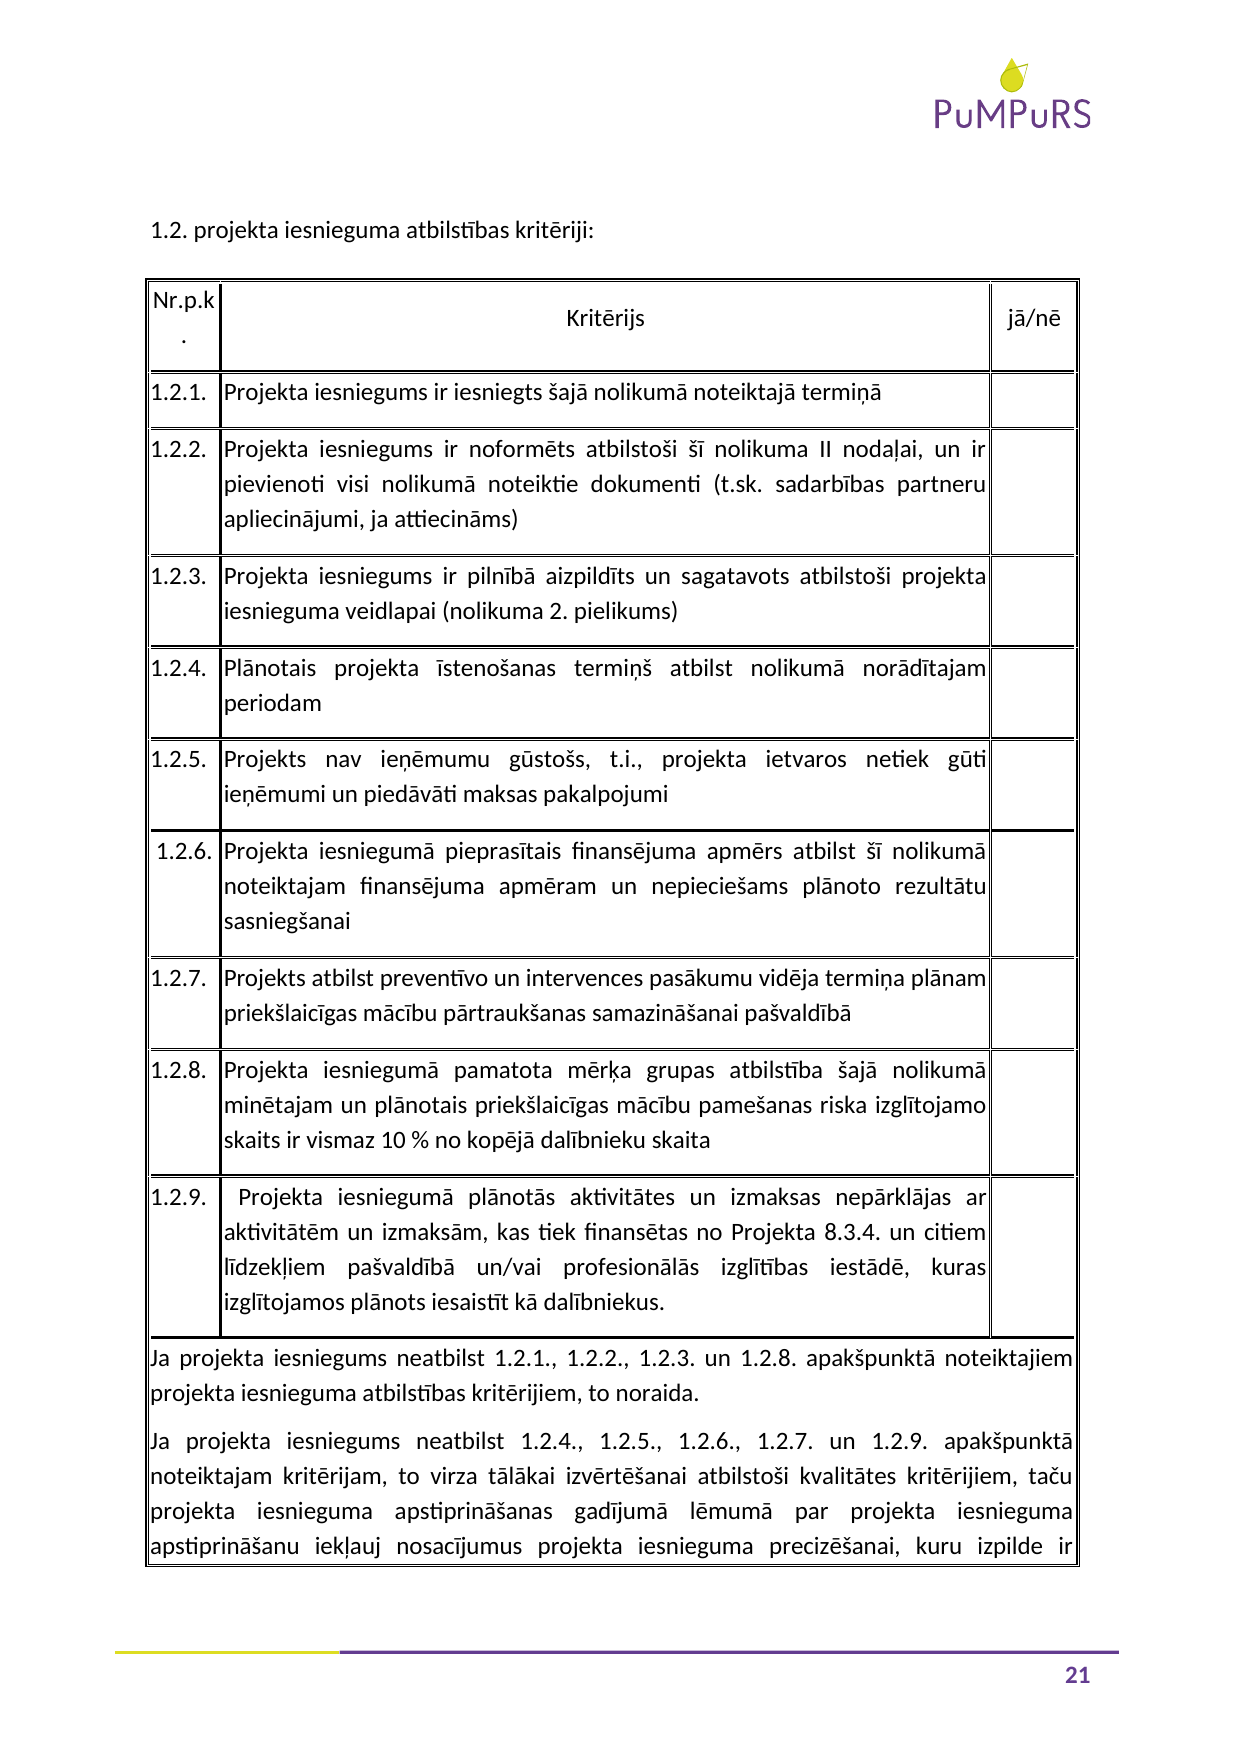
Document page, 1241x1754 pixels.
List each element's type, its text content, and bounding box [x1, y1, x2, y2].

table_cell 1.2.3. [147, 554, 220, 645]
table_cell [991, 956, 1078, 1047]
table_cell Projekta iesniegums ir pilnībā aizpildīts un sagatavots atbilstoši projekta iesnieguma veidlapai (nolikuma 2. pielikums) [222, 557, 989, 645]
table_cell 1.2.4. [149, 645, 219, 737]
table_header Nr.p.k. [149, 282, 220, 370]
table_cell Projekta iesniegums ir noformēts atbilstoši šī nolikuma II nodaļai, un ir pievienoti visi nolikumā noteiktie dokumenti (t.sk. sadarbības partneru apliecinājumi, ja attiecināms) [222, 430, 989, 554]
table_cell [992, 1048, 1077, 1174]
table_cell Projekta iesniegums ir iesniegts šajā nolikumā noteiktajā termiņā [222, 374, 989, 427]
table_cell 1.2.6. [149, 829, 219, 956]
table_cell Projekta iesniegumā plānotās aktivitātes un izmaksas nepārklājas ar aktivitātēm un izmaksām, kas tiek finansētas no Projekta 8.3.4. un citiem līdzekļiem pašvaldībā un/vai profesionālās izglītības iestādē, kuras izglītojamos plānots iesaistīt kā dalībniekus. [222, 1178, 989, 1336]
table_cell [992, 829, 1076, 956]
table_cell Projekts atbilst preventīvo un intervences pasākumu vidēja termiņa plānam priekšlaicīgas mācību pārtraukšanas samazināšanai pašvaldībā [222, 959, 989, 1047]
table_cell 1.2.9. [149, 1174, 219, 1336]
table_cell 1.2.2. [147, 427, 220, 554]
table_cell [992, 737, 1077, 829]
table_cell Projekta iesniegumā pieprasītais finansējuma apmērs atbilst šī nolikumā noteiktajam finansējuma apmēram un nepieciešams plānoto rezultātu sasniegšanai [222, 832, 989, 956]
table_cell Projekts nav ieņēmumu gūstošs, t.i., projekta ietvaros netiek gūti ieņēmumi un piedāvāti maksas pakalpojumi [222, 741, 989, 829]
table_cell [992, 645, 1077, 737]
table_cell Plānotais projekta īstenošanas termiņš atbilst nolikumā norādītajam periodam [222, 649, 989, 737]
table_cell [992, 1174, 1077, 1336]
table_cell Projekta iesniegumā pamatota mērķa grupas atbilstība šajā nolikumā minētajam un plānotais priekšlaicīgas mācību pamešanas riska izglītojamo skaits ir vismaz 10 % no kopējā dalībnieku skaita [222, 1051, 989, 1174]
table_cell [149, 1336, 1076, 1563]
table_cell 1.2.1. [149, 370, 219, 427]
table_cell 1.2.5. [149, 737, 219, 829]
table_cell [992, 370, 1077, 427]
text 1.2. projekta iesnieguma atbilstības kritēriji: [150, 214, 1090, 245]
table_header Kritērijs [220, 282, 991, 370]
table_cell [991, 554, 1078, 645]
table_cell 1.2.7. [147, 956, 220, 1047]
table_header jā/nē [991, 282, 1076, 370]
table_cell [991, 427, 1078, 554]
table_cell 1.2.8. [149, 1048, 219, 1174]
